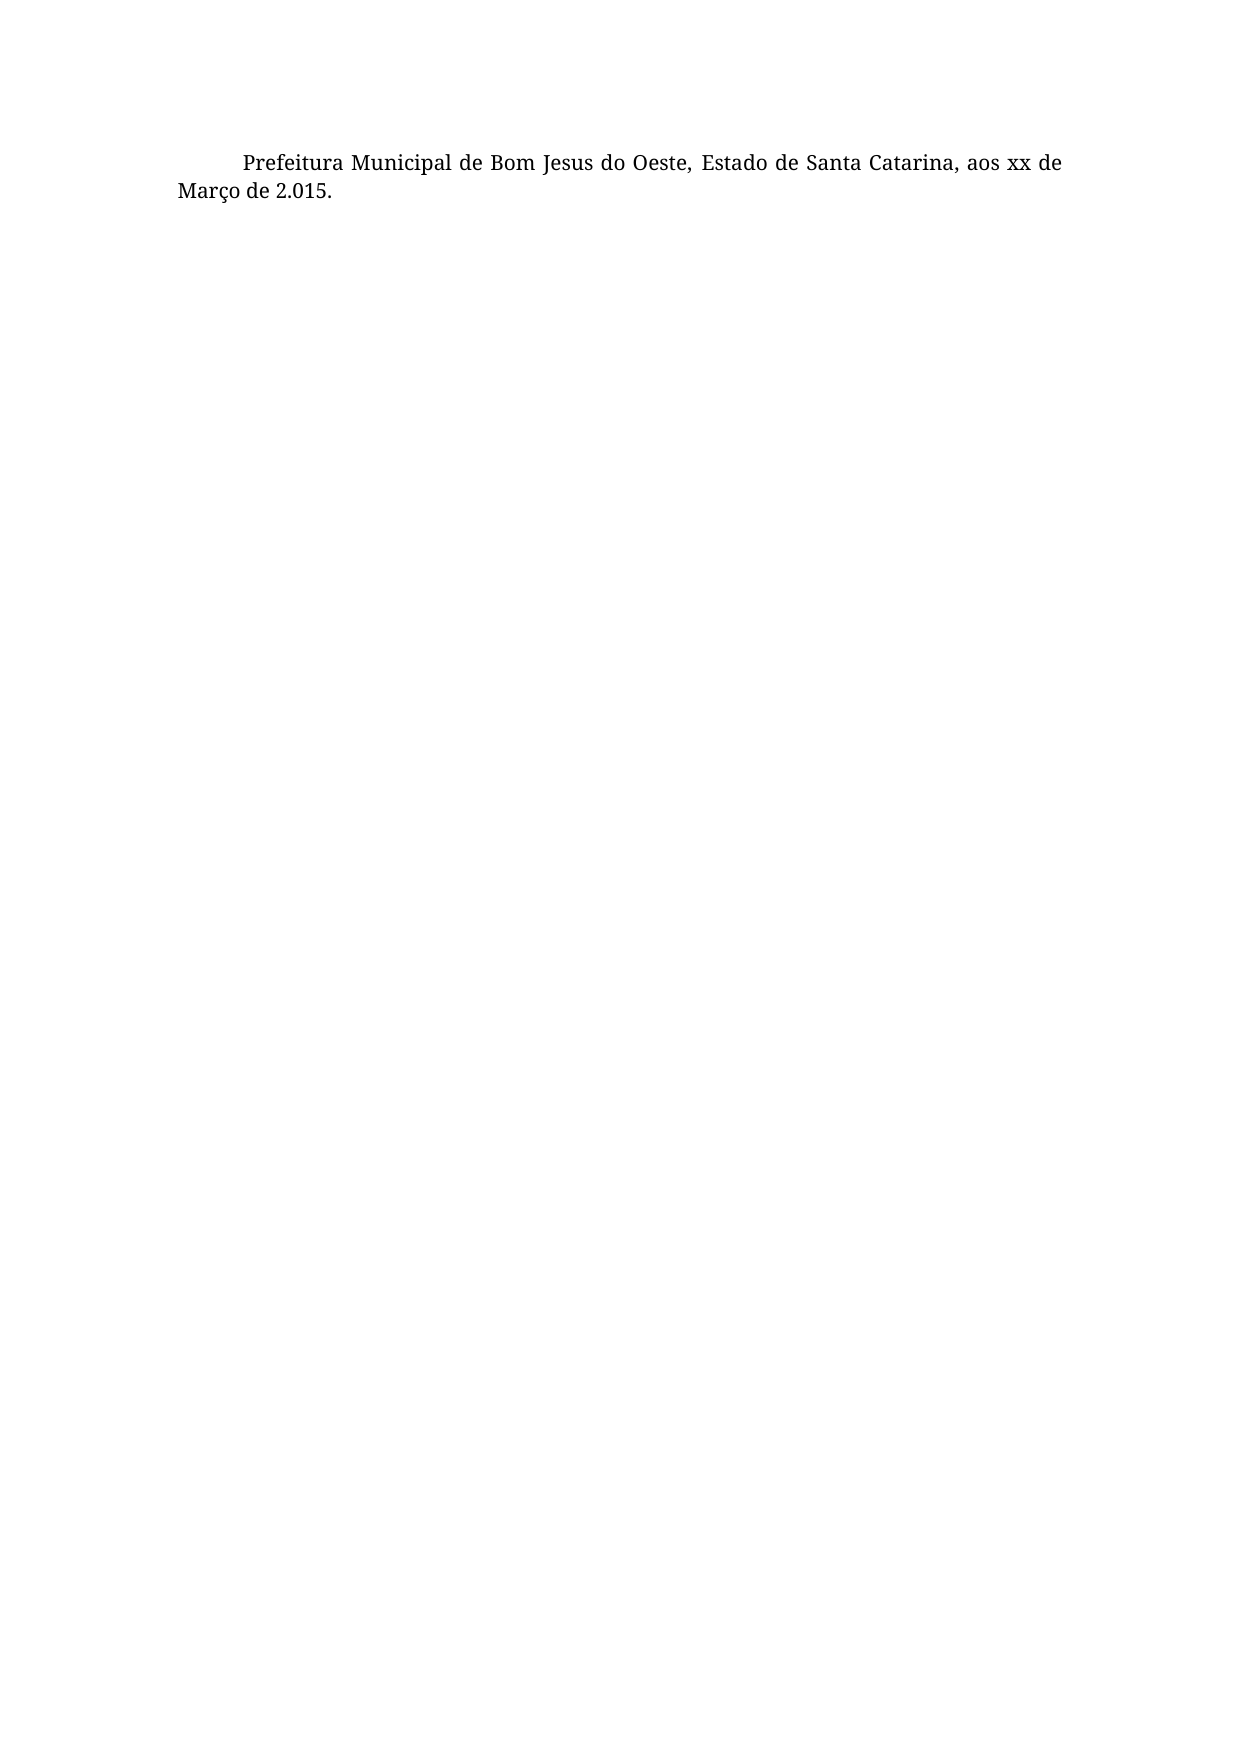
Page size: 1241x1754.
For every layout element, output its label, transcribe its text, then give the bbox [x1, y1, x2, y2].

text Prefeitura Municipal de Bom Jesus do Oeste, Estado de Santa Catarina, aos xx de Março de 2.015. [177, 148, 1063, 204]
